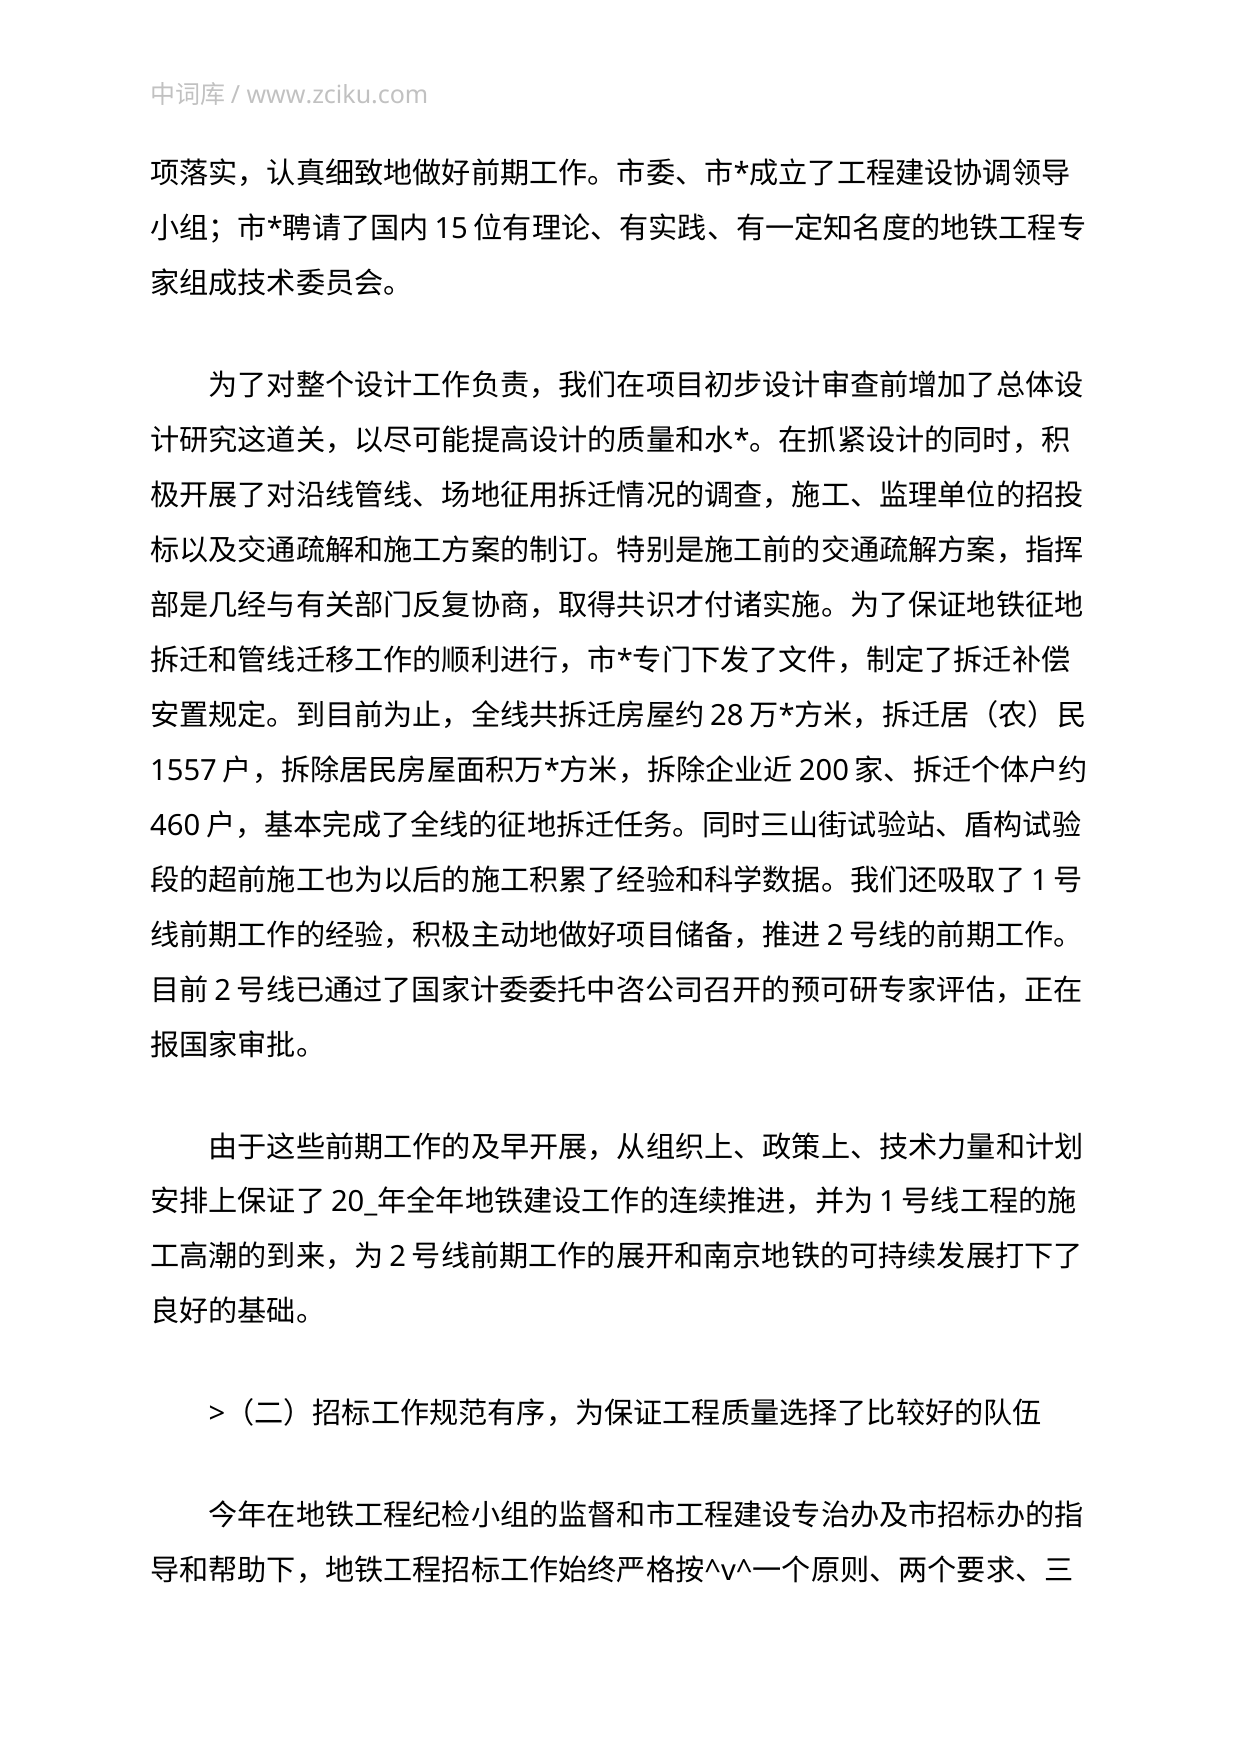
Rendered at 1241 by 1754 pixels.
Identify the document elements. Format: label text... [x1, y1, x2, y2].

text 由于这些前期工作的及早开展，从组织上、政策上、技术力量和计划安排上保证了20_年全年地铁建设工作的连续推进，并为1号线工程的施工高潮的到来，为2号线前期工作的展开和南京地铁的可持续发展打下了良好的基础。 [150, 1123, 1090, 1330]
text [150, 150, 1090, 302]
text >（二）招标工作规范有序，为保证工程质量选择了比较好的队伍 [150, 1390, 1090, 1432]
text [150, 1492, 1090, 1589]
text 为了对整个设计工作负责，我们在项目初步设计审查前增加了总体设计研究这道关，以尽可能提高设计的质量和水*。在抓紧设计的同时，积极开展了对沿线管线、场地征用拆迁情况的调查，施工、监理单位的招投标以及交通疏解和施工方案的制订。特别是施工前的交通疏解方案，指挥部是几经与有关部门反复协商，取得共识才付诸实施。为了保证地铁征地拆迁和管线迁移工作的顺利进行，市*专门下发了文件，制定了拆迁补偿安置规定。到目前为止，全线共拆迁房屋约28万*方米，拆迁居（农）民1557户，拆除居民房屋面积万*方米，拆除企业近200家、拆迁个体户约460户，基本完成了全线的征地拆迁任务。同时三山街试验站、盾构试验段的超前施工也为以后的施工积累了经验和科学数据。我们还吸取了1号线前期工作的经验，积极主动地做好项目储备，推进2号线的前期工作。目前2号线已通过了国家计委委托中咨公司召开的预可研专家评估，正在报国家审批。 [150, 362, 1090, 1064]
